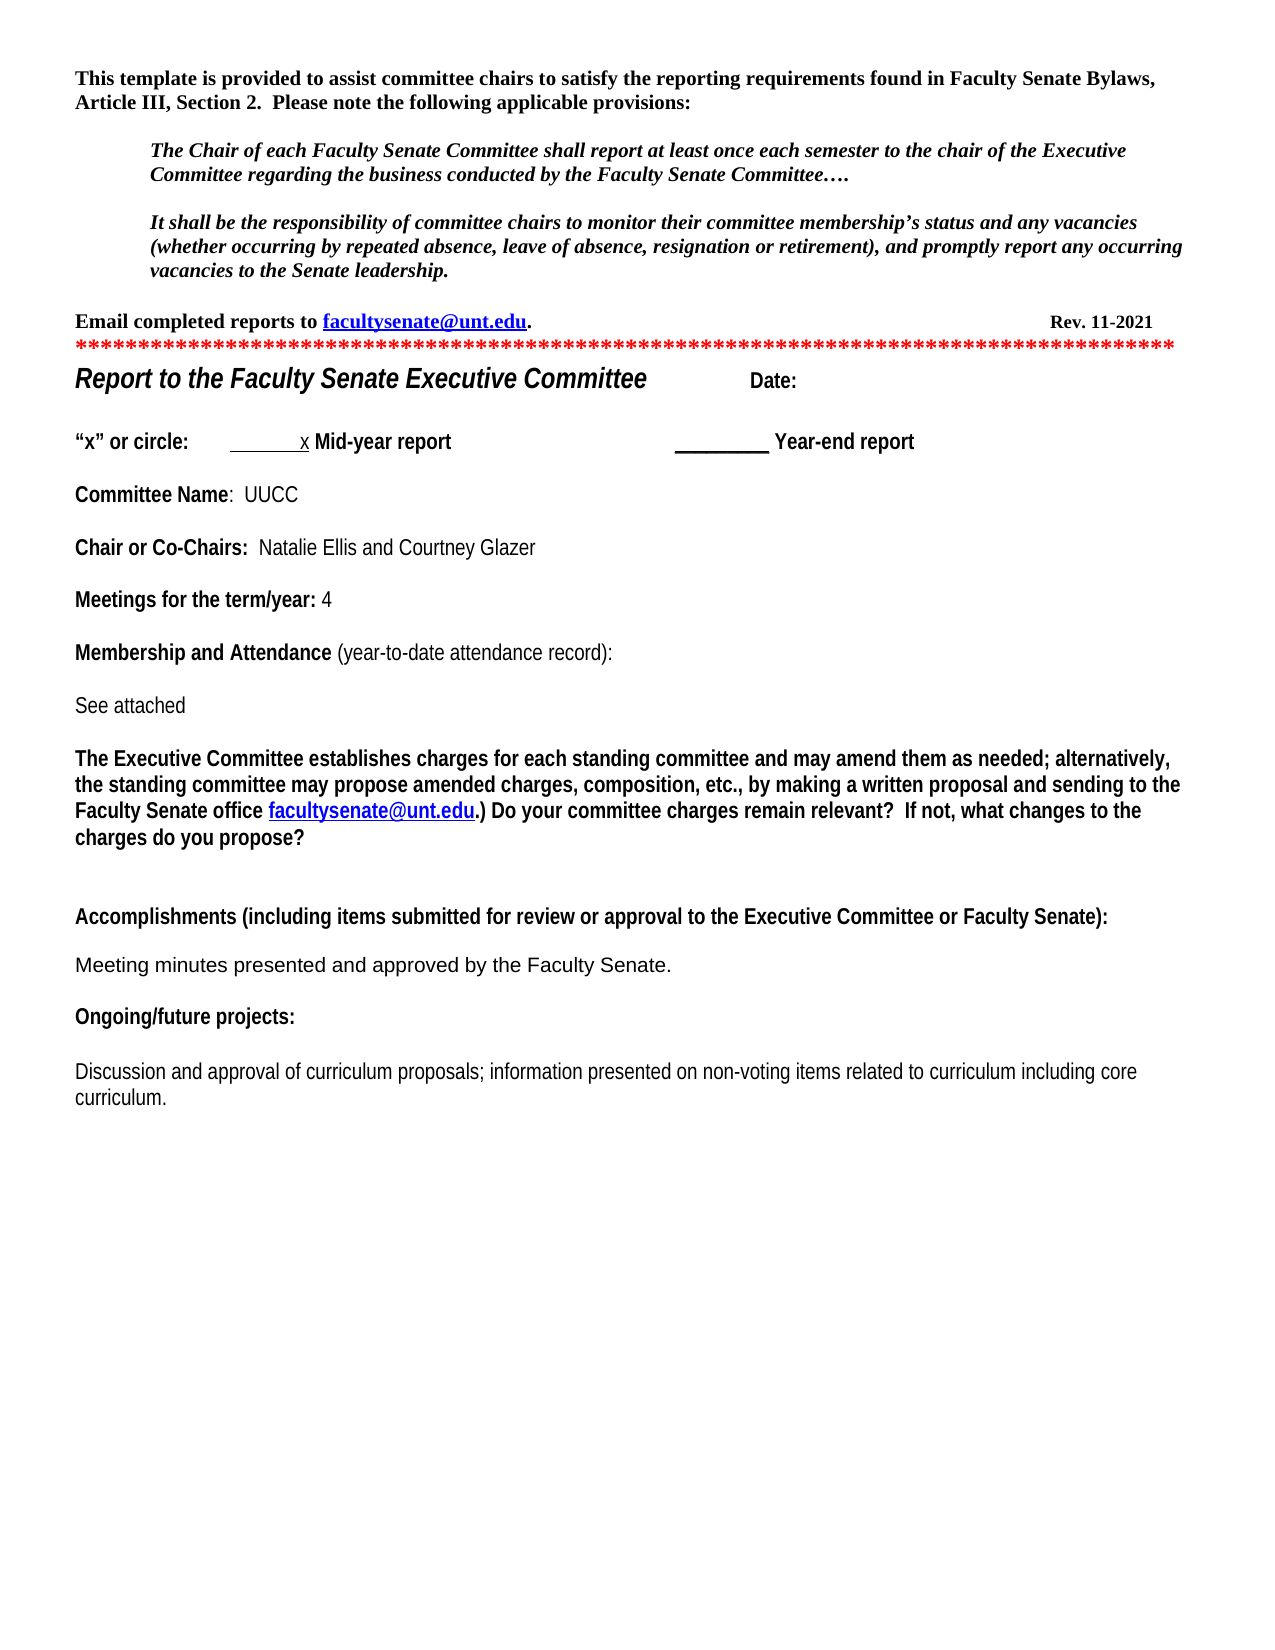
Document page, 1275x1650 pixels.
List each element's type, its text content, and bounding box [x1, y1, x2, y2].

text This template is provided to assist committee chairs to satisfy the reporting requirements found in Faculty Senate Bylaws, Article III, Section 2. Please note the following applicable provisions: [75, 66, 1200, 114]
text Discussion and approval of curriculum proposals; information presented on non-voting items related to curriculum including core curriculum. [75, 1058, 1200, 1110]
text The Chair of each Faculty Senate Committee shall report at least once each semester to the chair of the Executive Committee regarding the business conducted by the Faculty Senate Committee…. [150, 138, 1200, 186]
text Chair or Co-Chairs: Natalie Ellis and Courtney Glazer [75, 534, 1200, 560]
text Accomplishments (including items submitted for review or approval to the Executive Committee or Faculty Senate): [75, 903, 1200, 929]
text **************************************************************************************** [75, 333, 1200, 361]
text “x” or circle: x Mid-year report _________ Year-end report [75, 428, 1200, 454]
text Meetings for the term/year: 4 [75, 586, 1200, 613]
text Ongoing/future projects: [75, 1003, 1200, 1029]
text Report to the Faculty Senate Executive Committee Date: [75, 361, 1200, 395]
text Committee Name: UUCC [75, 481, 1200, 507]
text Membership and Attendance (year-to-date attendance record): [75, 639, 1200, 665]
text It shall be the responsibility of committee chairs to monitor their committee membership’s status and any vacancies (whether occurring by repeated absence, leave of absence, resignation or retirement), and promptly report any occurring vacancies to the Senate leadership. [150, 210, 1200, 282]
text See attached [75, 692, 1200, 718]
text The Executive Committee establishes charges for each standing committee and may amend them as needed; alternatively, the standing committee may propose amended charges, composition, etc., by making a written proposal and sending to the Faculty Senate office facultysenate@unt.edu.) Do your committee charges remain relevant? If not, what changes to the charges do you propose? [75, 744, 1200, 850]
text Meeting minutes presented and approved by the Faculty Senate. [75, 953, 1200, 977]
text Email completed reports to facultysenate@unt.edu. Rev. 11-2021 [75, 308, 1200, 333]
